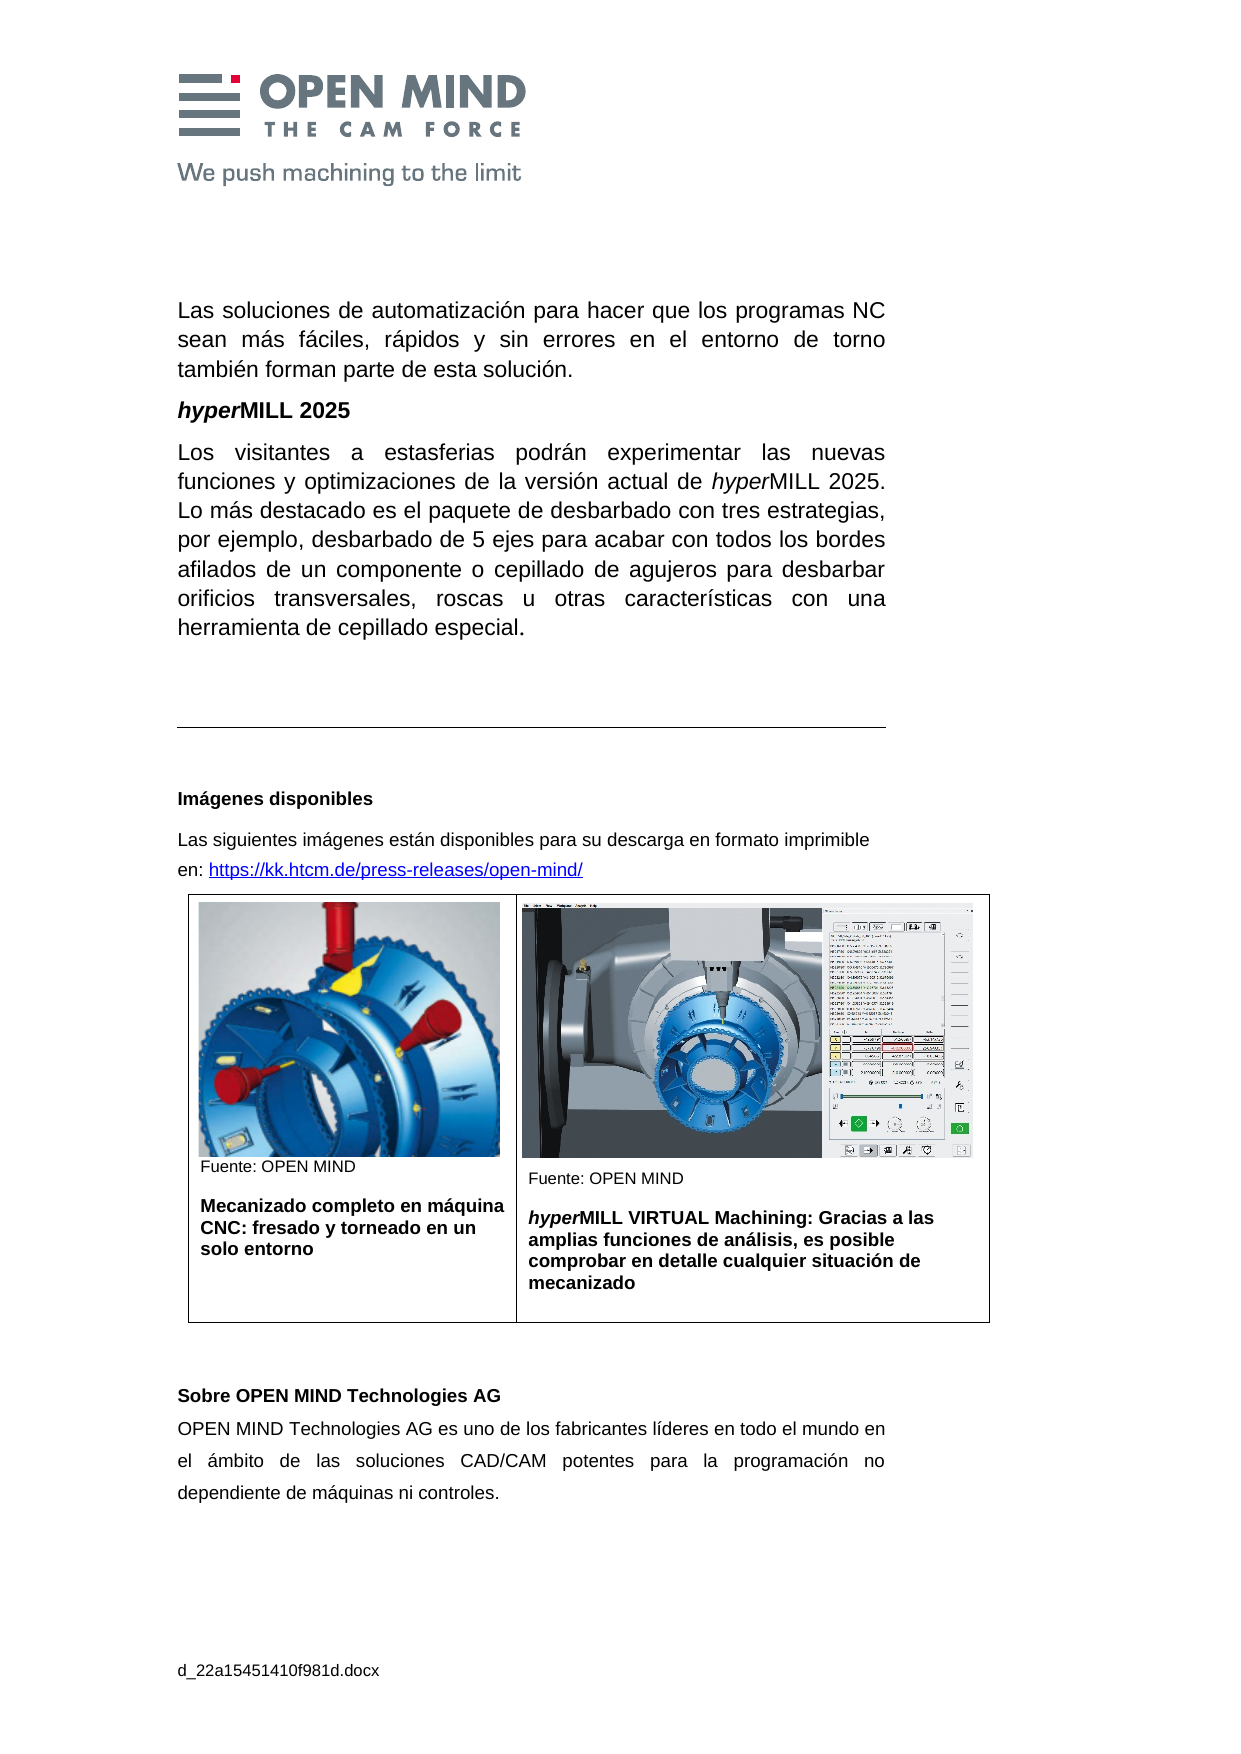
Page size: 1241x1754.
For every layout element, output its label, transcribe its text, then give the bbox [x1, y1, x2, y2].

table_header Fuente: OPEN MIND hyperMILL VIRTUAL Machining: Gracias a las amplias funciones de análisis, es posible comprobar en detalle cualquier situación de mecanizado [517, 895, 989, 1322]
text Los visitantes a estasferias podrán experimentar las nuevas funciones y optimizaciones de la versión actual de hyperMILL 2025. Lo más destacado es el paquete de desbarbado con tres estrategias, por ejemplo, desbarbado de 5 ejes para acabar con todos los bordes afilados de un componente o cepillado de agujeros para desbarbar orificios transversales, roscas u otras características con una herramienta de cepillado especial. [177, 437, 886, 641]
text hyperMILL 2025 [177, 395, 886, 424]
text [177, 295, 886, 383]
picture [522, 903, 973, 1158]
text OPEN MIND Technologies AG es uno de los fabricantes líderes en todo el mundo en el ámbito de las soluciones CAD/CAM potentes para la programación no dependiente de máquinas ni controles. [177, 1418, 886, 1504]
table_header Fuente: OPEN MIND Mecanizado completo en máquina CNC: fresado y torneado en un solo entorno [189, 895, 516, 1322]
text Sobre OPEN MIND Technologies AG [177, 1385, 886, 1407]
picture [198, 902, 500, 1157]
text Las siguientes imágenes están disponibles para su descarga en formato imprimible en: https://kk.htcm.de/press-releases/open-mind/ [177, 823, 886, 882]
text Imágenes disponibles [177, 782, 886, 811]
